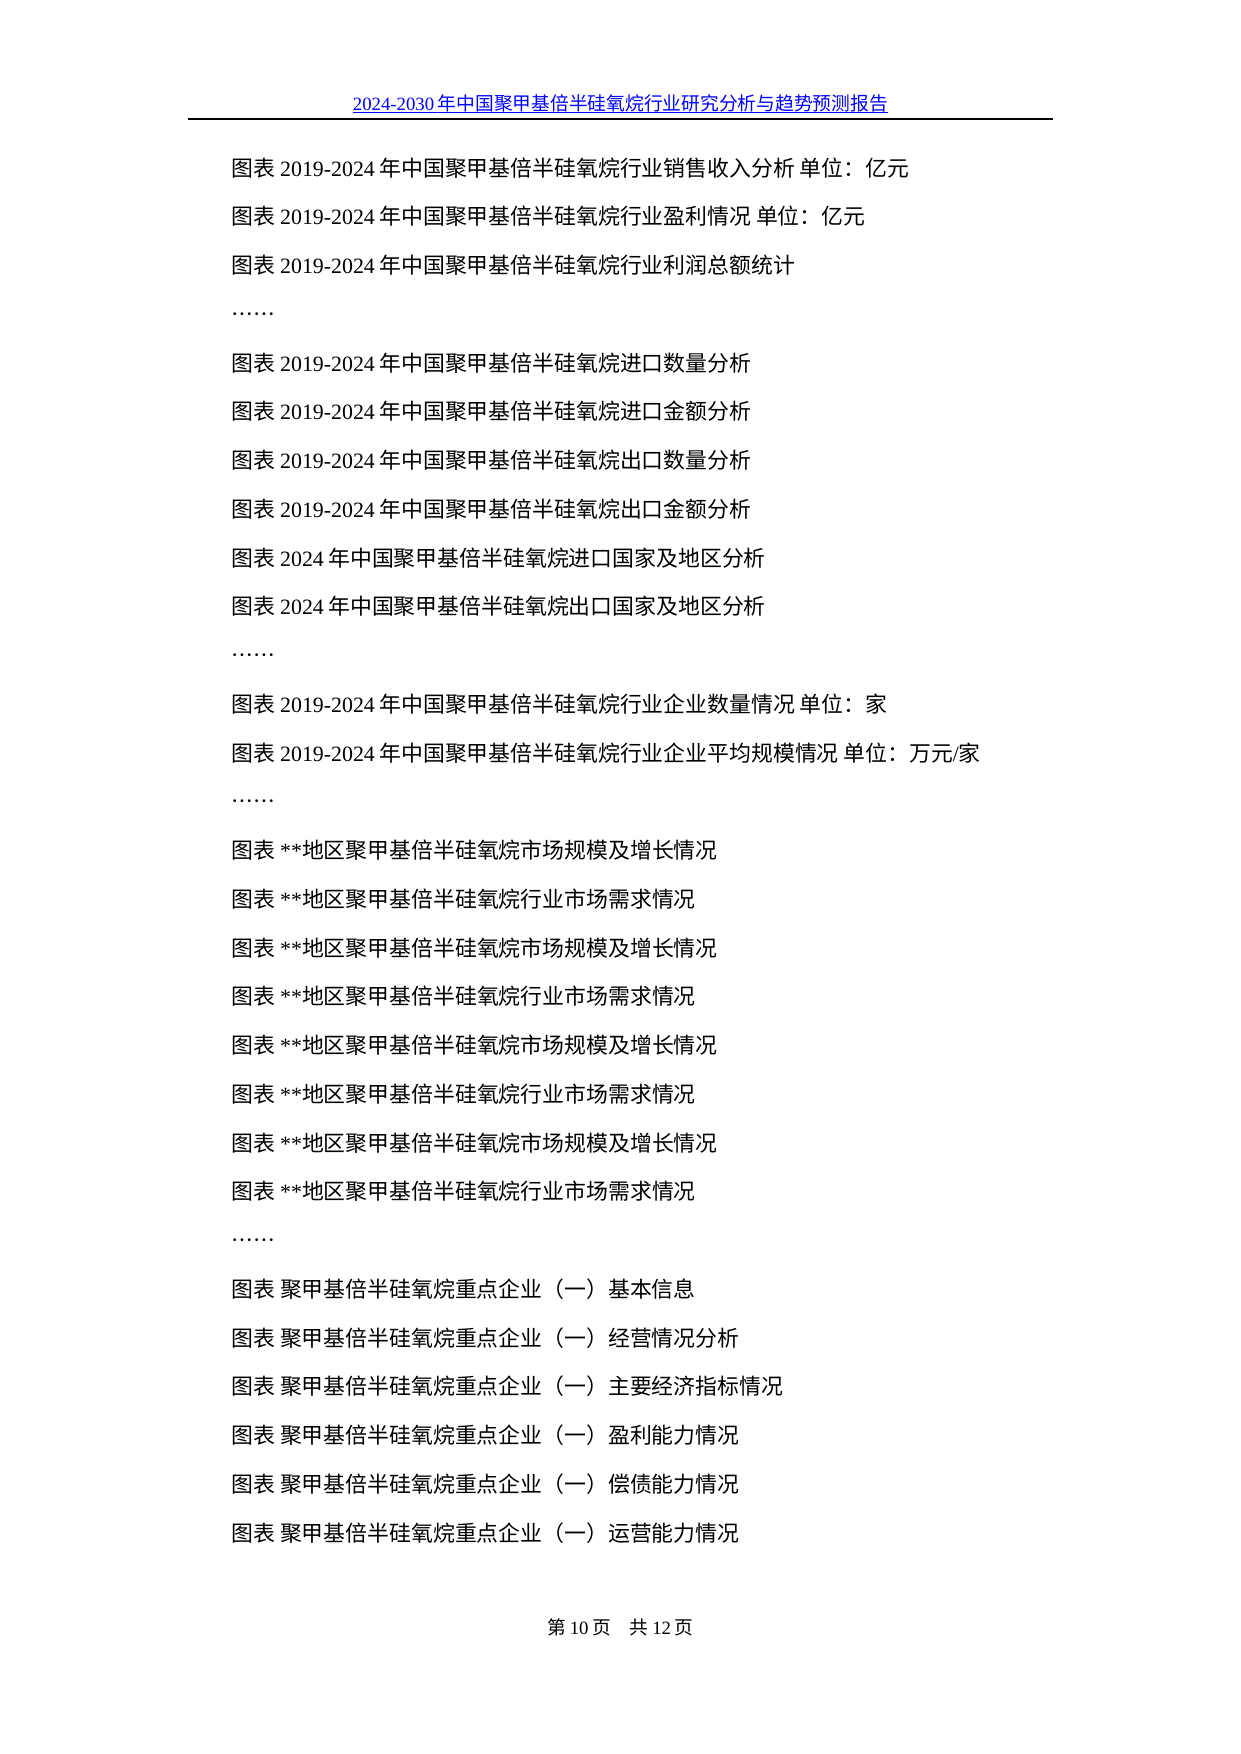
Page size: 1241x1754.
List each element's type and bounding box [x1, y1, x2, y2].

text [187, 150, 1053, 1548]
